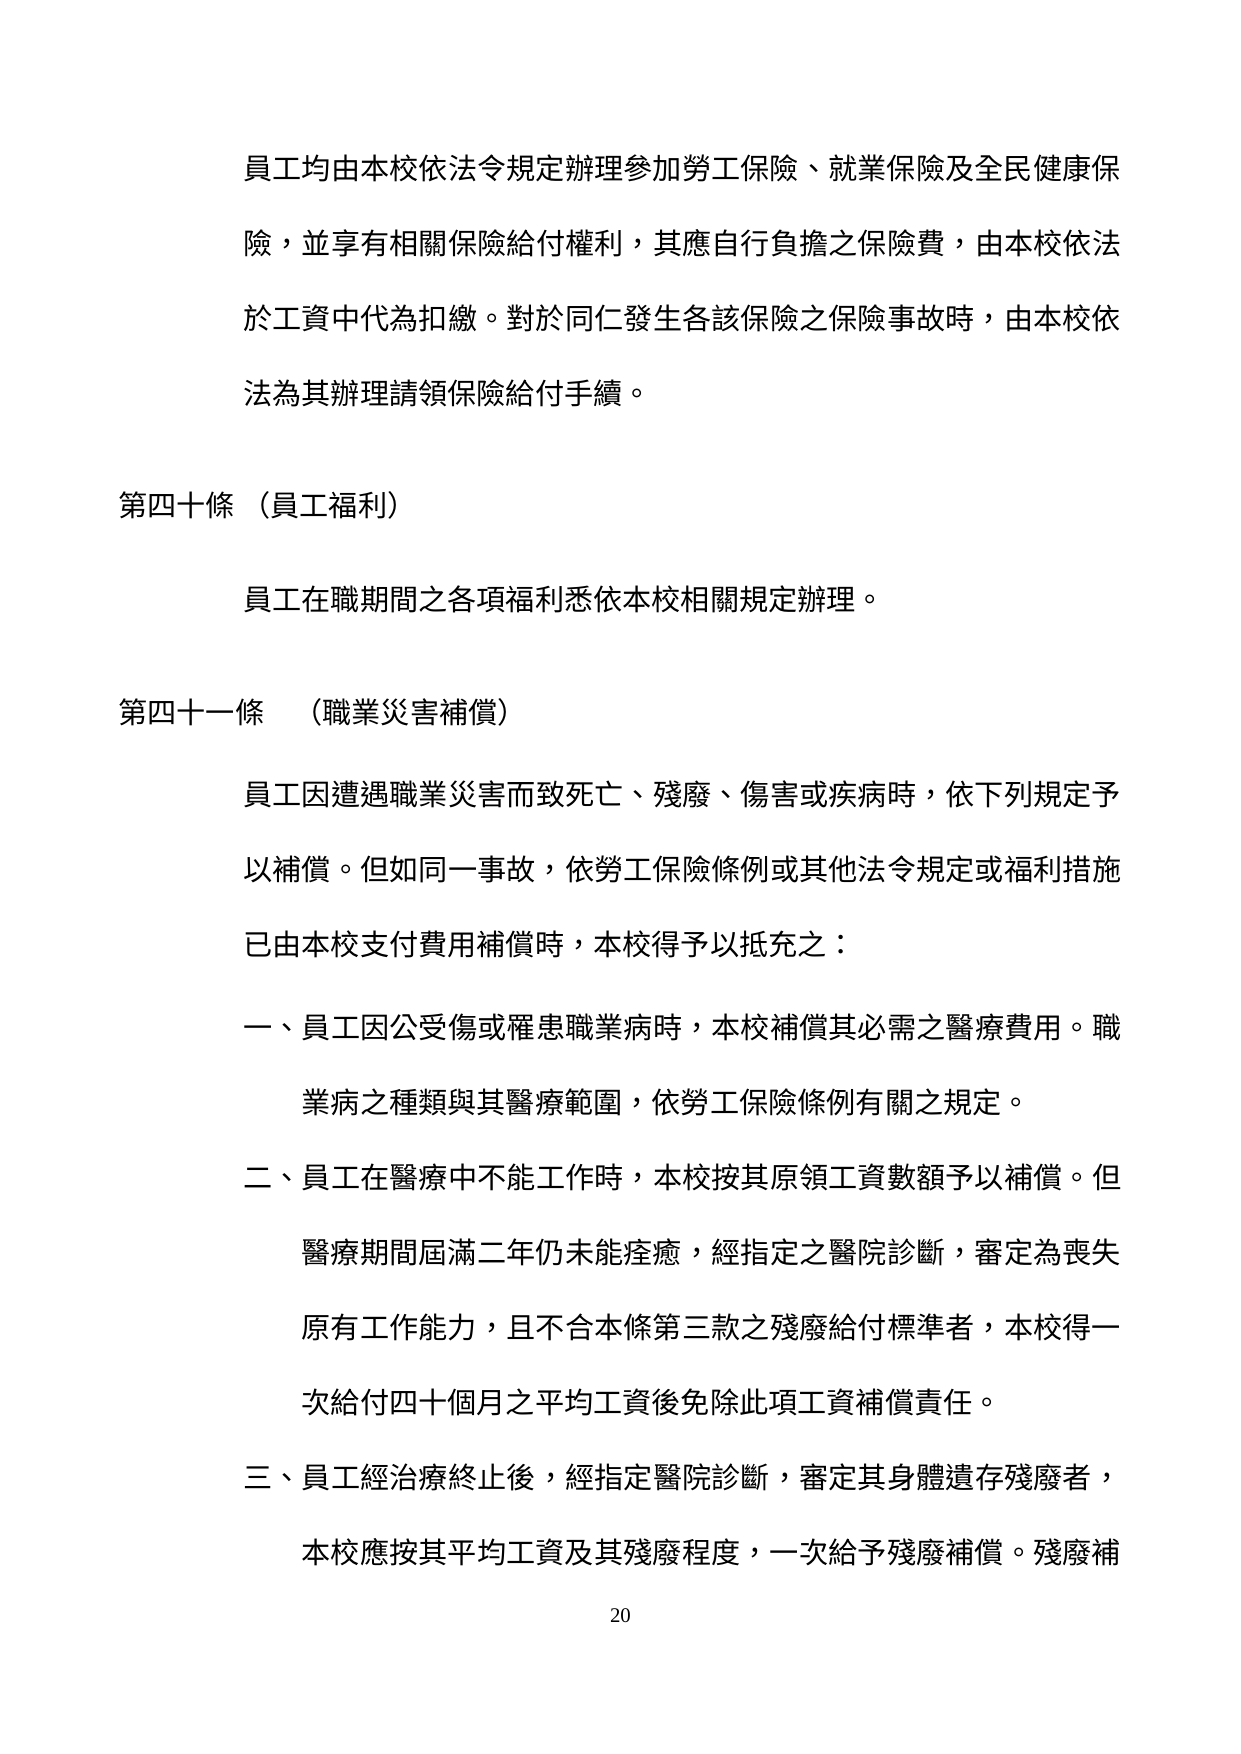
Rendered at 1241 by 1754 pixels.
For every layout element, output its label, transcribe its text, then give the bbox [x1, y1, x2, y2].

text 員工均由本校依法令規定辦理參加勞工保險、就業保險及全民健康保險，並享有相關保險給付權利，其應自行負擔之保險費，由本校依法於工資中代為扣繳。對於同仁發生各該保險之保險事故時，由本校依法為其辦理請領保險給付手續。 [243, 129, 1122, 429]
text 第四十一條 （職業災害補償） [118, 673, 1122, 748]
text 員工在職期間之各項福利悉依本校相關規定辦理。 [243, 560, 1122, 635]
text 一、員工因公受傷或罹患職業病時，本校補償其必需之醫療費用。職業病之種類與其醫療範圍，依勞工保險條例有關之規定。 [243, 988, 1122, 1138]
text 二、員工在醫療中不能工作時，本校按其原領工資數額予以補償。但醫療期間屆滿二年仍未能痊癒，經指定之醫院診斷，審定為喪失原有工作能力，且不合本條第三款之殘廢給付標準者，本校得一次給付四十個月之平均工資後免除此項工資補償責任。 [243, 1138, 1122, 1438]
text 員工因遭遇職業災害而致死亡、殘廢、傷害或疾病時，依下列規定予以補償。但如同一事故，依勞工保險條例或其他法令規定或福利措施，已由本校支付費用補償時，本校得予以抵充之： [243, 755, 1122, 980]
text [243, 1438, 1122, 1588]
text 第四十條 （員工福利） [118, 467, 1122, 542]
